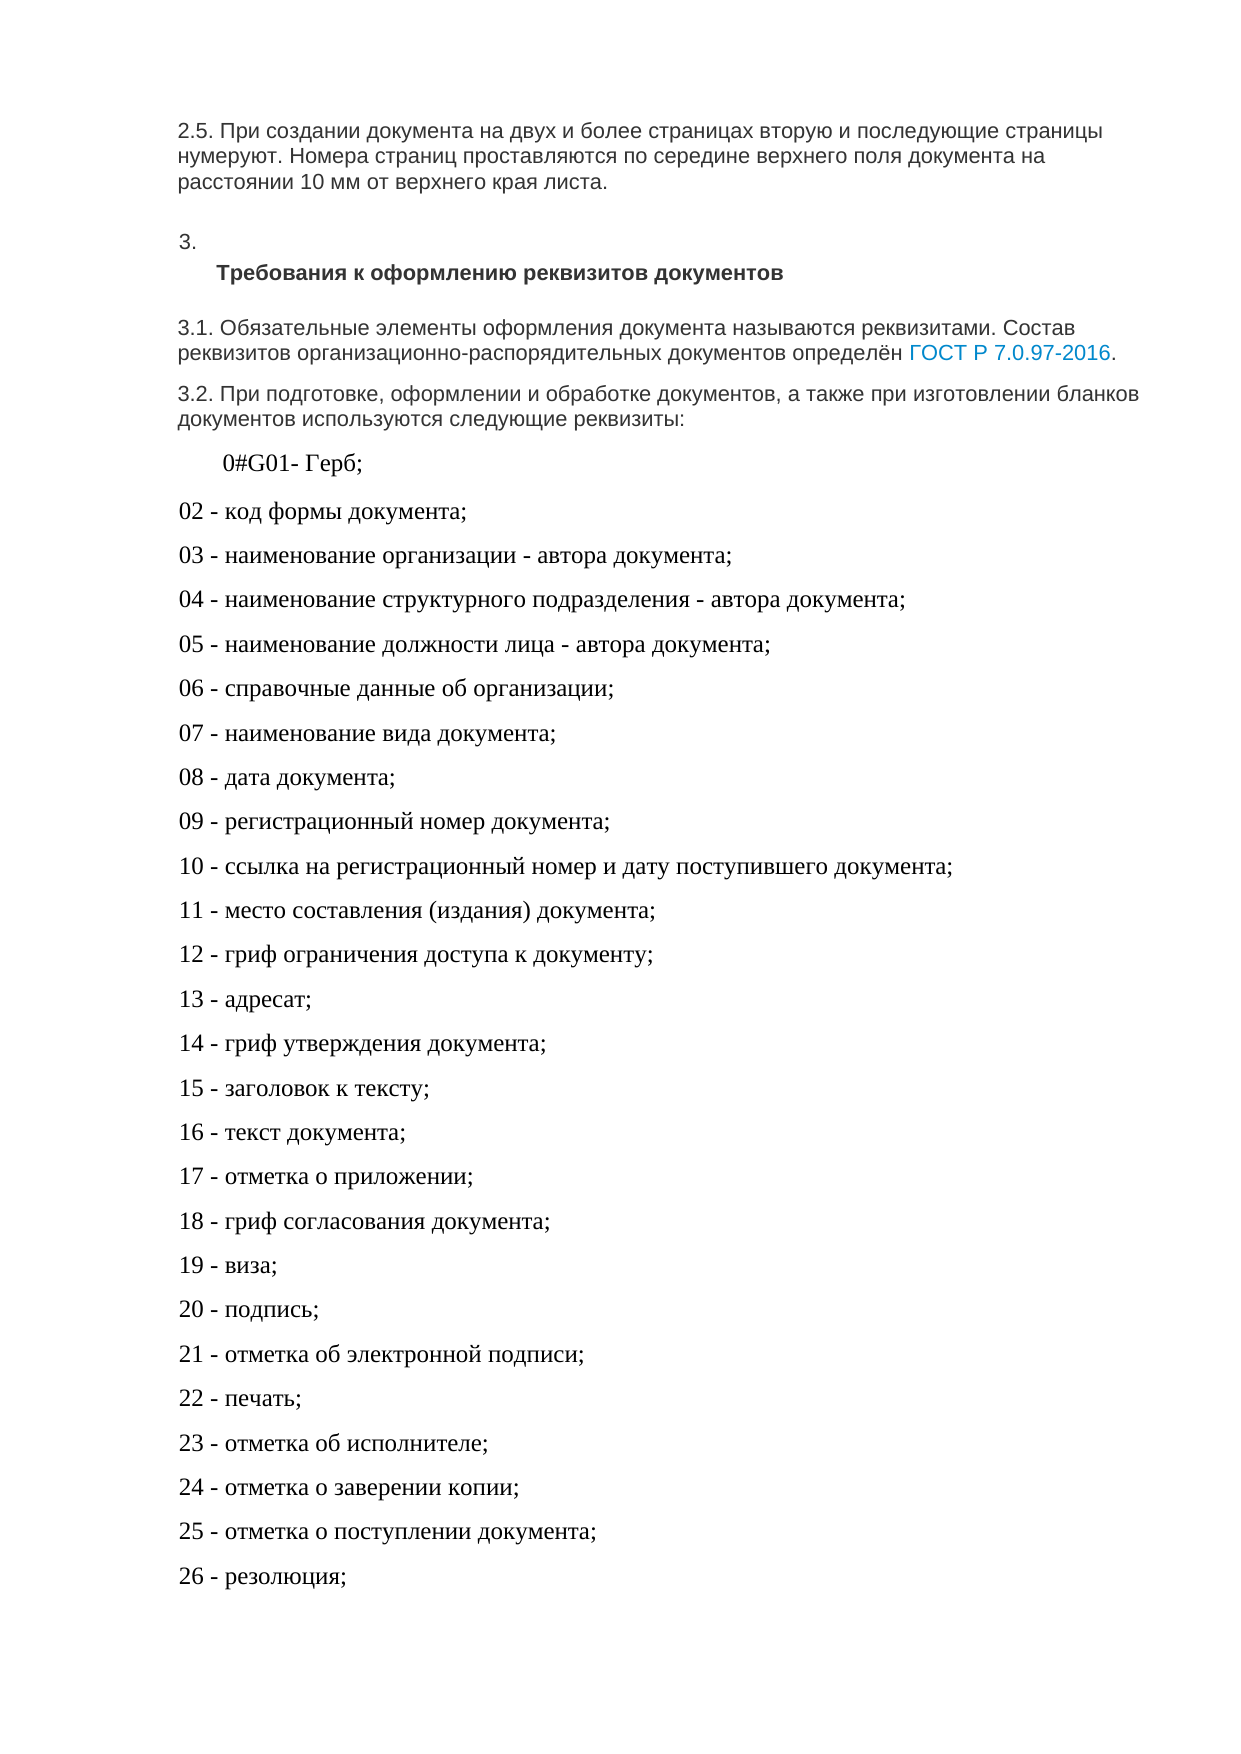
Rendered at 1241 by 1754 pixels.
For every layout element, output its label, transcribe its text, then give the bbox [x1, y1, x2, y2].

text 3.1. Обязательные элементы оформления документа называются реквизитами. Состав реквизитов организационно-распорядительных документов определён ГОСТ Р 7.0.97-2016. [177, 314, 1152, 365]
list Требования к оформлению реквизитов документов [179, 223, 1152, 285]
text 3.2. При подготовке, оформлении и обработке документов, а также при изготовлении бланков документов используются следующие реквизиты: [177, 381, 1152, 431]
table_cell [177, 494, 955, 1607]
text 2.5. При создании документа на двух и более страницах вторую и последующие страницы нумеруют. Номера страниц проставляются по середине верхнего поля документа на расстоянии 10 мм от верхнего края листа. [177, 118, 1152, 194]
table_header 0#G01- Герб; [177, 447, 955, 494]
